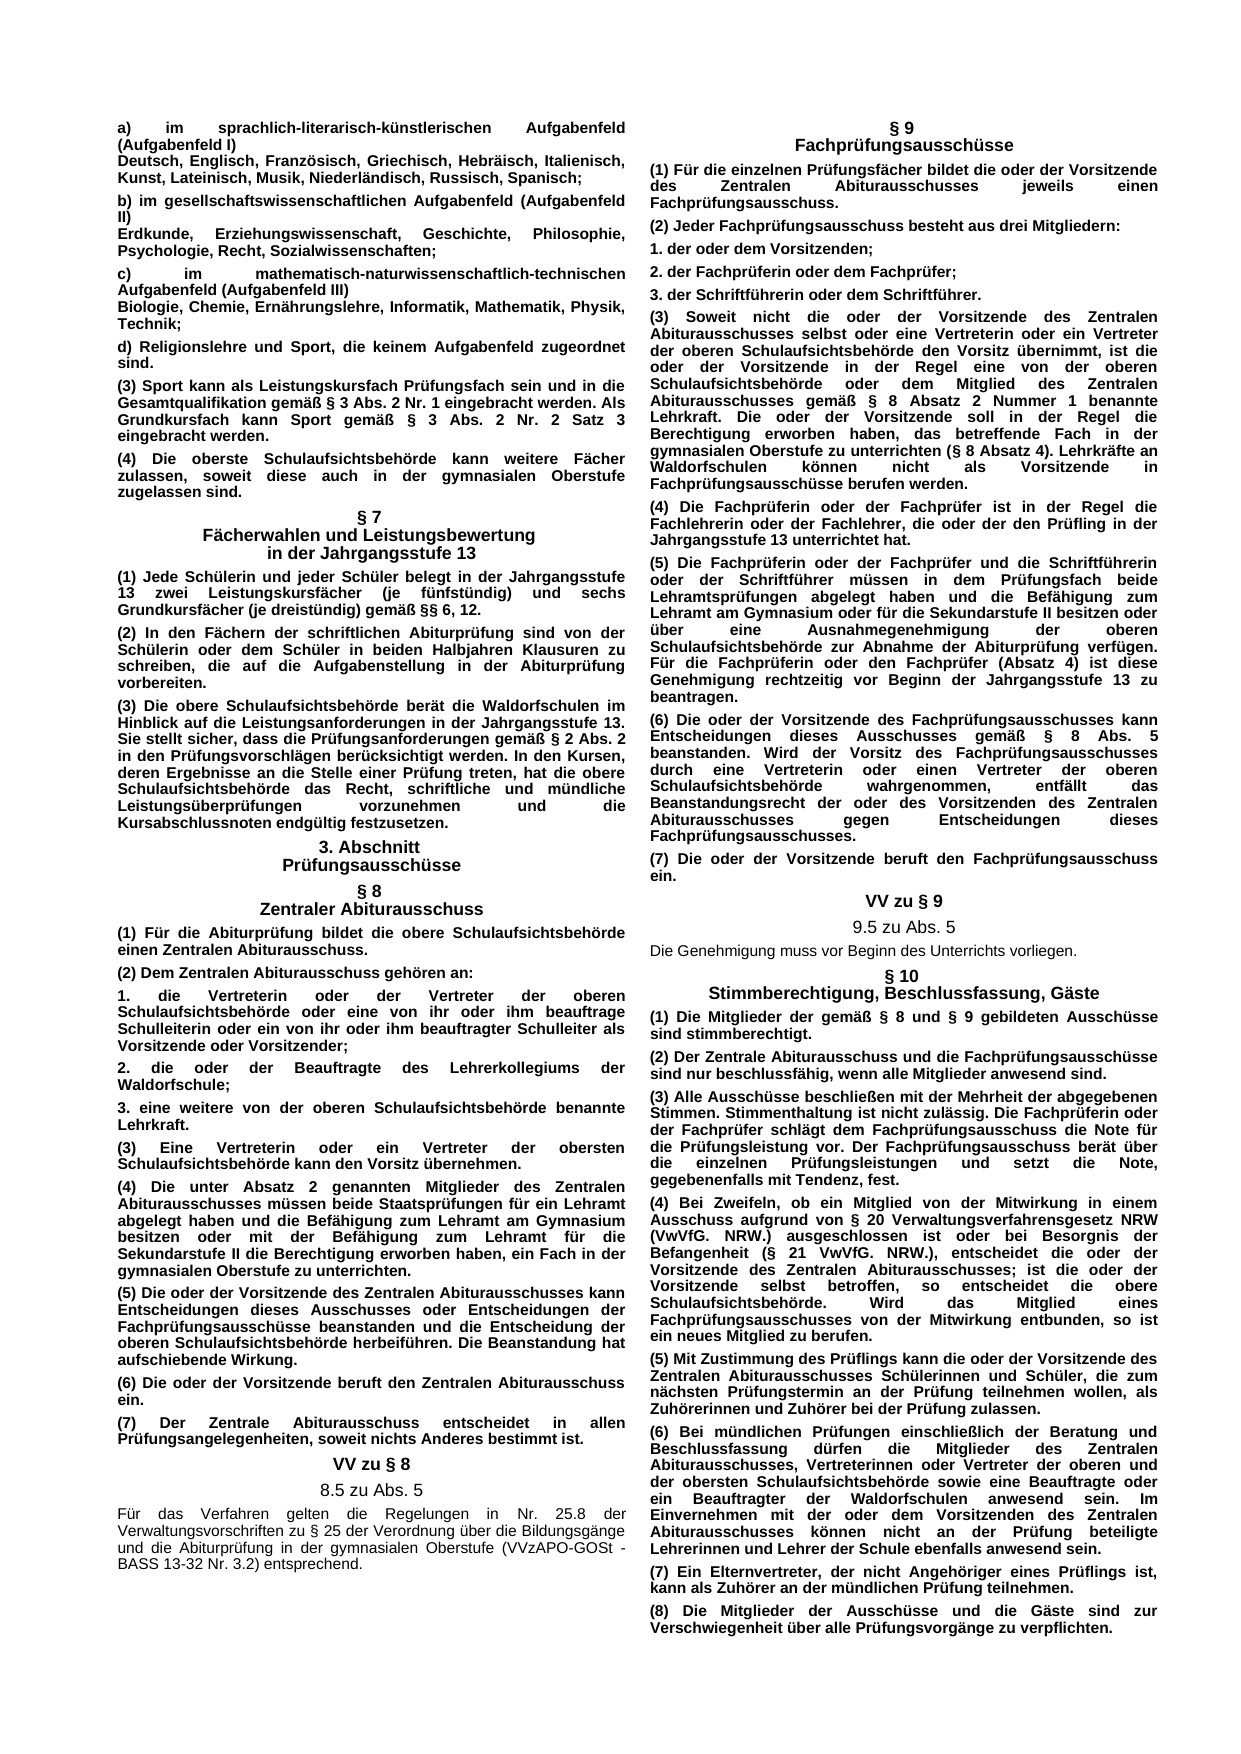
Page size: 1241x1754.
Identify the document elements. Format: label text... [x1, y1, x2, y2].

text (5) Die oder der Vorsitzende des Zentralen Abiturausschusses kann Entscheidungen dieses Ausschusses oder Entscheidungen der Fachprüfungsausschüsse beanstanden und die Entscheidung der oberen Schulaufsichtsbehörde herbeiführen. Die Beanstandung hat aufschiebende Wirkung. [117, 1286, 626, 1369]
text § 10 Stimmberechtigung, Beschlussfassung, Gäste [649, 968, 1158, 1003]
text (7) Die oder der Vorsitzende beruft den Fachprüfungsausschuss ein. [649, 851, 1158, 884]
text 9.5 zu Abs. 5 [649, 919, 1158, 937]
text a) im sprachlich-literarisch-künstlerischen Aufgabenfeld (Aufgabenfeld I) Deutsch, Englisch, Französisch, Griechisch, Hebräisch, Italienisch, Kunst, Lateinisch, Musik, Niederländisch, Russisch, Spanisch; [117, 120, 626, 187]
text 1. der oder dem Vorsitzenden; [649, 241, 1158, 257]
text (2) Dem Zentralen Abiturausschuss gehören an: [117, 965, 626, 981]
text (2) Der Zentrale Abiturausschuss und die Fachprüfungsausschüsse sind nur beschlussfähig, wenn alle Mitglieder anwesend sind. [649, 1049, 1158, 1082]
text (8) Die Mitglieder der Ausschüsse und die Gäste sind zur Verschwiegenheit über alle Prüfungsvorgänge zu verpflichten. [649, 1603, 1158, 1637]
text 2. die oder der Beauftragte des Lehrerkollegiums der Waldorfschule; [117, 1061, 626, 1094]
text (1) Die Mitglieder der gemäß § 8 und § 9 gebildeten Ausschüsse sind stimmberechtigt. [649, 1009, 1158, 1043]
text (7) Der Zentrale Abiturausschuss entscheidet in allen Prüfungsangelegenheiten, soweit nichts Anderes bestimmt ist. [117, 1415, 626, 1448]
text (1) Für die Abiturprüfung bildet die obere Schulaufsichtsbehörde einen Zentralen Abiturausschuss. [117, 925, 626, 958]
text (4) Bei Zweifeln, ob ein Mitglied von der Mitwirkung in einem Ausschuss aufgrund von § 20 Verwaltungsverfahrensgesetz NRW (VwVfG. NRW.) ausgeschlossen ist oder bei Besorgnis der Befangenheit (§ 21 VwVfG. NRW.), entscheidet die oder der Vorsitzende des Zentralen Abiturausschusses; ist die oder der Vorsitzende selbst betroffen, so entscheidet die obere Schulaufsichtsbehörde. Wird das Mitglied eines Fachprüfungsausschusses von der Mitwirkung entbunden, so ist ein neues Mitglied zu berufen. [649, 1195, 1158, 1345]
text 2. der Fachprüferin oder dem Fachprüfer; [649, 264, 1158, 280]
text (5) Mit Zustimmung des Prüflings kann die oder der Vorsitzende des Zentralen Abiturausschusses Schülerinnen und Schüler, die zum nächsten Prüfungstermin an der Prüfung teilnehmen wollen, als Zuhörerinnen und Zuhörer bei der Prüfung zulassen. [649, 1351, 1158, 1418]
text (6) Bei mündlichen Prüfungen einschließlich der Beratung und Beschlussfassung dürfen die Mitglieder des Zentralen Abiturausschusses, Vertreterinnen oder Vertreter der oberen und der obersten Schulaufsichtsbehörde sowie eine Beauftragte oder ein Beauftragter der Waldorfschulen anwesend sein. Im Einvernehmen mit der oder dem Vorsitzenden des Zentralen Abiturausschusses können nicht an der Prüfung beteiligte Lehrerinnen und Lehrer der Schule ebenfalls anwesend sein. [649, 1424, 1158, 1557]
text (1) Jede Schülerin und jeder Schüler belegt in der Jahrgangsstufe 13 zwei Leistungskursfächer (je fünfstündig) und sechs Grundkursfächer (je dreistündig) gemäß §§ 6, 12. [117, 569, 626, 619]
text Für das Verfahren gelten die Regelungen in Nr. 25.8 der Verwaltungsvorschriften zu § 25 der Verordnung über die Bildungsgänge und die Abiturprüfung in der gymnasialen Oberstufe (VVzAPO-GOSt - BASS 13-32 Nr. 3.2) entsprechend. [117, 1506, 626, 1573]
text (4) Die unter Absatz 2 genannten Mitglieder des Zentralen Abiturausschusses müssen beide Staatsprüfungen für ein Lehramt abgelegt haben und die Befähigung zum Lehramt am Gymnasium besitzen oder mit der Befähigung zum Lehramt für die Sekundarstufe II die Berechtigung erworben haben, ein Fach in der gymnasialen Oberstufe zu unterrichten. [117, 1179, 626, 1279]
text 1. die Vertreterin oder der Vertreter der oberen Schulaufsichtsbehörde oder eine von ihr oder ihm beauftrage Schulleiterin oder ein von ihr oder ihm beauftragter Schulleiter als Vorsitzende oder Vorsitzender; [117, 988, 626, 1054]
text (7) Ein Elternvertreter, der nicht Angehöriger eines Prüflings ist, kann als Zuhörer an der mündlichen Prüfung teilnehmen. [649, 1564, 1158, 1597]
text Die Genehmigung muss vor Beginn des Unterrichts vorliegen. [649, 943, 1158, 959]
text § 7 Fächerwahlen und Leistungsbewertung in der Jahrgangsstufe 13 [117, 509, 626, 563]
text § 9 Fachprüfungsausschüsse [649, 120, 1158, 155]
text 8.5 zu Abs. 5 [117, 1482, 626, 1500]
text (1) Für die einzelnen Prüfungsfächer bildet die oder der Vorsitzende des Zentralen Abiturausschusses jeweils einen Fachprüfungsausschuss. [649, 162, 1158, 212]
text (3) Eine Vertreterin oder ein Vertreter der obersten Schulaufsichtsbehörde kann den Vorsitz übernehmen. [117, 1140, 626, 1173]
text 3. der Schriftführerin oder dem Schriftführer. [649, 287, 1158, 303]
text VV zu § 8 [117, 1456, 626, 1474]
text c) im mathematisch-naturwissenschaftlich-technischen Aufgabenfeld (Aufgabenfeld III) Biologie, Chemie, Ernährungslehre, Informatik, Mathematik, Physik, Technik; [117, 266, 626, 332]
text (3) Soweit nicht die oder der Vorsitzende des Zentralen Abiturausschusses selbst oder eine Vertreterin oder ein Vertreter der oberen Schulaufsichtsbehörde den Vorsitz übernimmt, ist die oder der Vorsitzende in der Regel eine von der oberen Schulaufsichtsbehörde oder dem Mitglied des Zentralen Abiturausschusses gemäß § 8 Absatz 2 Nummer 1 benannte Lehrkraft. Die oder der Vorsitzende soll in der Regel die Berechtigung erworben haben, das betreffende Fach in der gymnasialen Oberstufe zu unterrichten (§ 8 Absatz 4). Lehrkräfte an Waldorfschulen können nicht als Vorsitzende in Fachprüfungsausschüsse berufen werden. [649, 309, 1158, 493]
text 3. eine weitere von der oberen Schulaufsichtsbehörde benannte Lehrkraft. [117, 1100, 626, 1133]
text (3) Die obere Schulaufsichtsbehörde berät die Waldorfschulen im Hinblick auf die Leistungsanforderungen in der Jahrgangsstufe 13. Sie stellt sicher, dass die Prüfungsanforderungen gemäß § 2 Abs. 2 in den Prüfungsvorschlägen berücksichtigt werden. In den Kursen, deren Ergebnisse an die Stelle einer Prüfung treten, hat die obere Schulaufsichtsbehörde das Recht, schriftliche und mündliche Leistungsüberprüfungen vorzunehmen und die Kursabschlussnoten endgültig festzusetzen. [117, 698, 626, 831]
text (3) Alle Ausschüsse beschließen mit der Mehrheit der abgegebenen Stimmen. Stimmenthaltung ist nicht zulässig. Die Fachprüferin oder der Fachprüfer schlägt dem Fachprüfungsausschuss die Note für die Prüfungsleistung vor. Der Fachprüfungsausschuss berät über die einzelnen Prüfungsleistungen und setzt die Note, gegebenenfalls mit Tendenz, fest. [649, 1089, 1158, 1189]
text (3) Sport kann als Leistungskursfach Prüfungsfach sein und in die Gesamtqualifikation gemäß § 3 Abs. 2 Nr. 1 eingebracht werden. Als Grundkursfach kann Sport gemäß § 3 Abs. 2 Nr. 2 Satz 3 eingebracht werden. [117, 378, 626, 445]
text (2) Jeder Fachprüfungsausschuss besteht aus drei Mitgliedern: [649, 218, 1158, 234]
text d) Religionslehre und Sport, die keinem Aufgabenfeld zugeordnet sind. [117, 339, 626, 372]
text VV zu § 9 [649, 893, 1158, 911]
text (5) Die Fachprüferin oder der Fachprüfer und die Schriftführerin oder der Schriftführer müssen in dem Prüfungsfach beide Lehramtsprüfungen abgelegt haben und die Befähigung zum Lehramt am Gymnasium oder für die Sekundarstufe II besitzen oder über eine Ausnahmegenehmigung der oberen Schulaufsichtsbehörde zur Abnahme der Abiturprüfung verfügen. Für die Fachprüferin oder den Fachprüfer (Absatz 4) ist diese Genehmigung rechtzeitig vor Beginn der Jahrgangsstufe 13 zu beantragen. [649, 555, 1158, 705]
text (4) Die oberste Schulaufsichtsbehörde kann weitere Fächer zulassen, soweit diese auch in der gymnasialen Oberstufe zugelassen sind. [117, 451, 626, 501]
text 3. Abschnitt Prüfungsausschüsse [117, 840, 626, 875]
text (4) Die Fachprüferin oder der Fachprüfer ist in der Regel die Fachlehrerin oder der Fachlehrer, die oder der den Prüfling in der Jahrgangsstufe 13 unterrichtet hat. [649, 499, 1158, 549]
text (6) Die oder der Vorsitzende des Fachprüfungsausschusses kann Entscheidungen dieses Ausschusses gemäß § 8 Abs. 5 beanstanden. Wird der Vorsitz des Fachprüfungsausschusses durch eine Vertreterin oder einen Vertreter der oberen Schulaufsichtsbehörde wahrgenommen, entfällt das Beanstandungsrecht der oder des Vorsitzenden des Zentralen Abiturausschusses gegen Entscheidungen dieses Fachprüfungsausschusses. [649, 712, 1158, 845]
text (6) Die oder der Vorsitzende beruft den Zentralen Abiturausschuss ein. [117, 1375, 626, 1408]
text b) im gesellschaftswissenschaftlichen Aufgabenfeld (Aufgabenfeld II) Erdkunde, Erziehungswissenschaft, Geschichte, Philosophie, Psychologie, Recht, Sozialwissenschaften; [117, 193, 626, 259]
text § 8 Zentraler Abiturausschuss [117, 883, 626, 919]
text (2) In den Fächern der schriftlichen Abiturprüfung sind von der Schülerin oder dem Schüler in beiden Halbjahren Klausuren zu schreiben, die auf die Aufgabenstellung in der Abiturprüfung vorbereiten. [117, 625, 626, 692]
